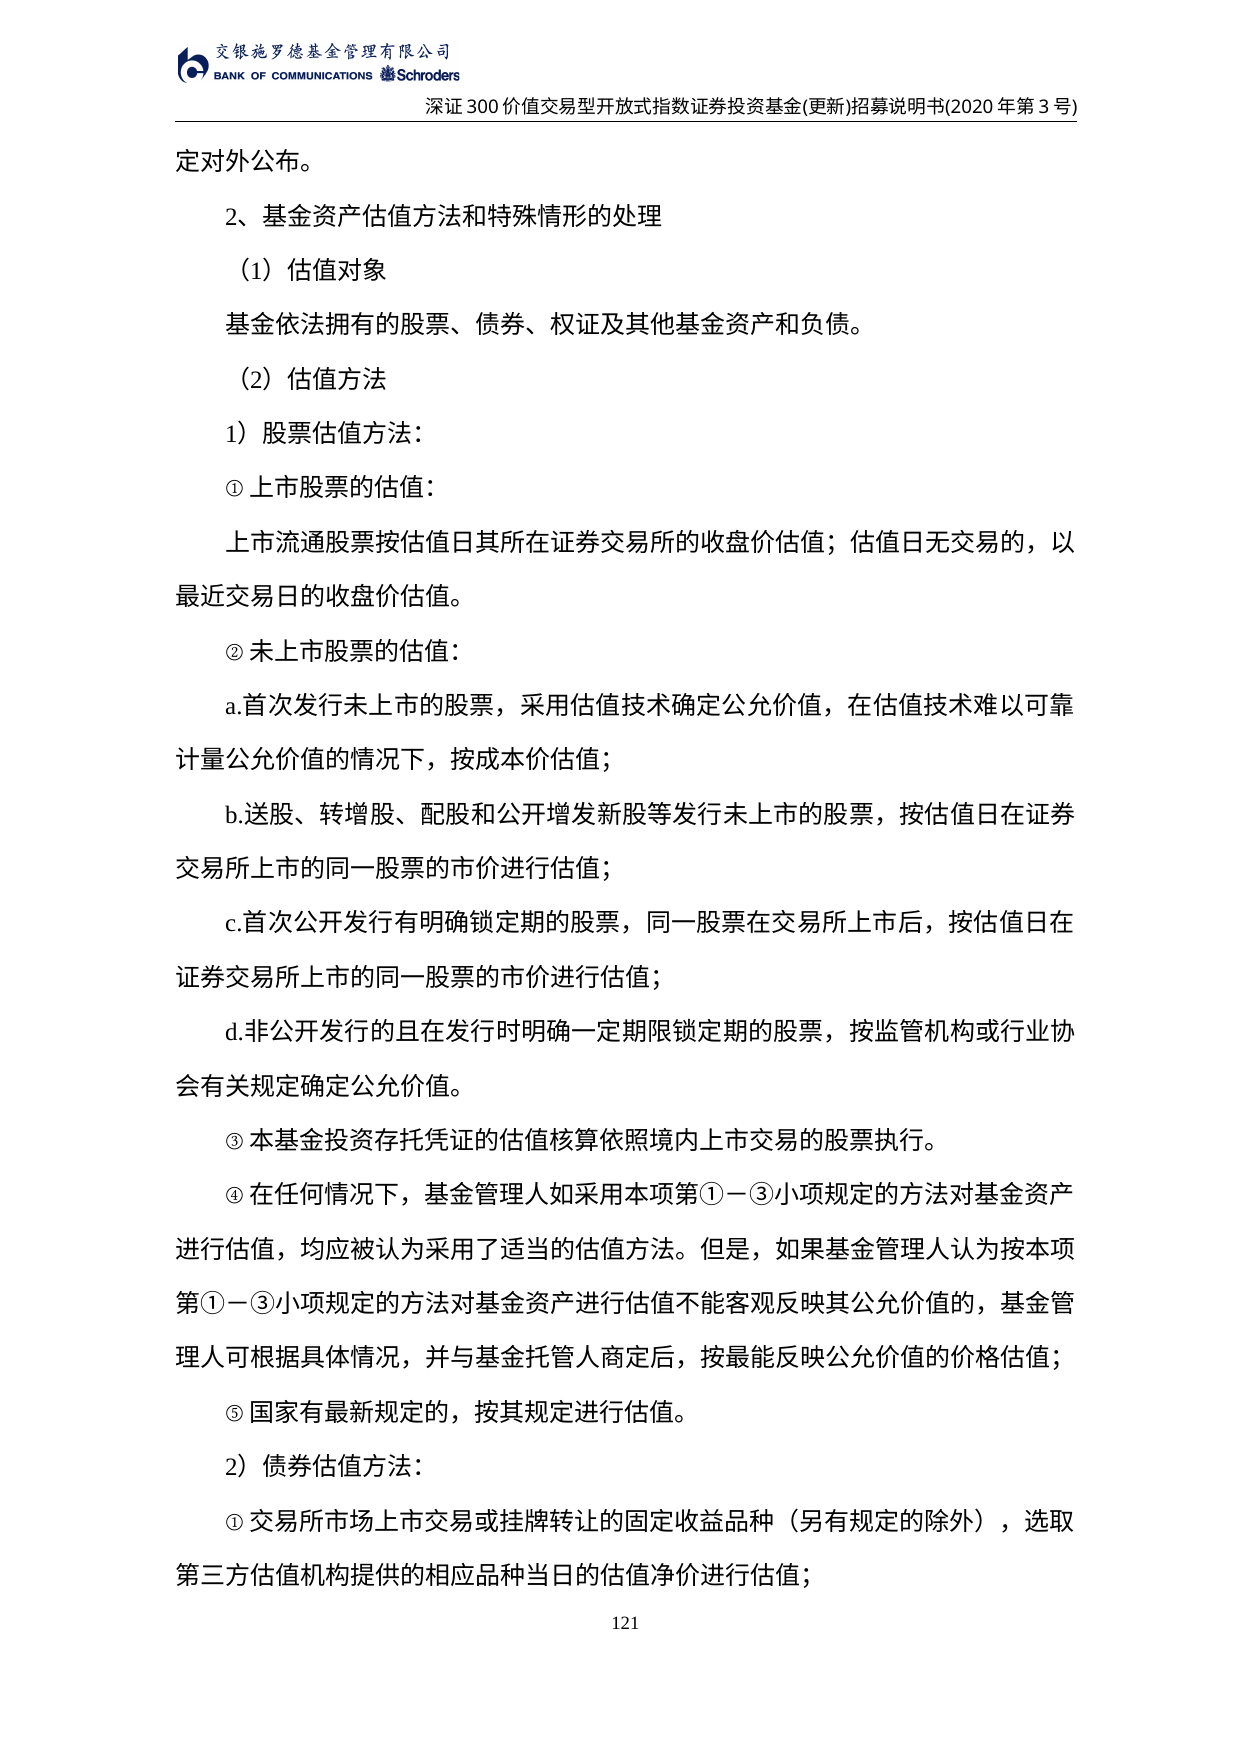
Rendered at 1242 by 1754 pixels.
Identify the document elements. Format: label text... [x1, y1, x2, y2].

picture [178, 43, 460, 83]
text （1）估值对象 [175, 250, 1077, 287]
text 上市流通股票按估值日其所在证券交易所的收盘价估值；估值日无交易的，以最近交易日的收盘价估值。 [175, 522, 1077, 613]
text b.送股、转增股、配股和公开增发新股等发行未上市的股票，按估值日在证券交易所上市的同一股票的市价进行估值； [175, 794, 1077, 885]
text ⑤国家有最新规定的，按其规定进行估值。 [175, 1392, 1077, 1428]
text 基金依法拥有的股票、债券、权证及其他基金资产和负债。 [175, 305, 1077, 341]
text ①交易所市场上市交易或挂牌转让的固定收益品种（另有规定的除外），选取第三方估值机构提供的相应品种当日的估值净价进行估值； [175, 1501, 1077, 1592]
text ②未上市股票的估值： [175, 631, 1077, 667]
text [175, 142, 1077, 178]
text a.首次发行未上市的股票，采用估值技术确定公允价值，在估值技术难以可靠计量公允价值的情况下，按成本价估值； [175, 685, 1077, 776]
text ④在任何情况下，基金管理人如采用本项第①－③小项规定的方法对基金资产进行估值，均应被认为采用了适当的估值方法。但是，如果基金管理人认为按本项第①－③小项规定的方法对基金资产进行估值不能客观反映其公允价值的，基金管理人可根据具体情况，并与基金托管人商定后，按最能反映公允价值的价格估值； [175, 1175, 1077, 1374]
text （2）估值方法 [175, 359, 1077, 395]
text ③本基金投资存托凭证的估值核算依照境内上市交易的股票执行。 [175, 1120, 1077, 1157]
text 1）股票估值方法： [175, 413, 1077, 450]
text 2、基金资产估值方法和特殊情形的处理 [175, 196, 1077, 232]
text d.非公开发行的且在发行时明确一定期限锁定期的股票，按监管机构或行业协会有关规定确定公允价值。 [175, 1012, 1077, 1102]
text c.首次公开发行有明确锁定期的股票，同一股票在交易所上市后，按估值日在证券交易所上市的同一股票的市价进行估值； [175, 903, 1077, 993]
text 2）债券估值方法： [175, 1447, 1077, 1483]
text ①上市股票的估值： [175, 468, 1077, 504]
